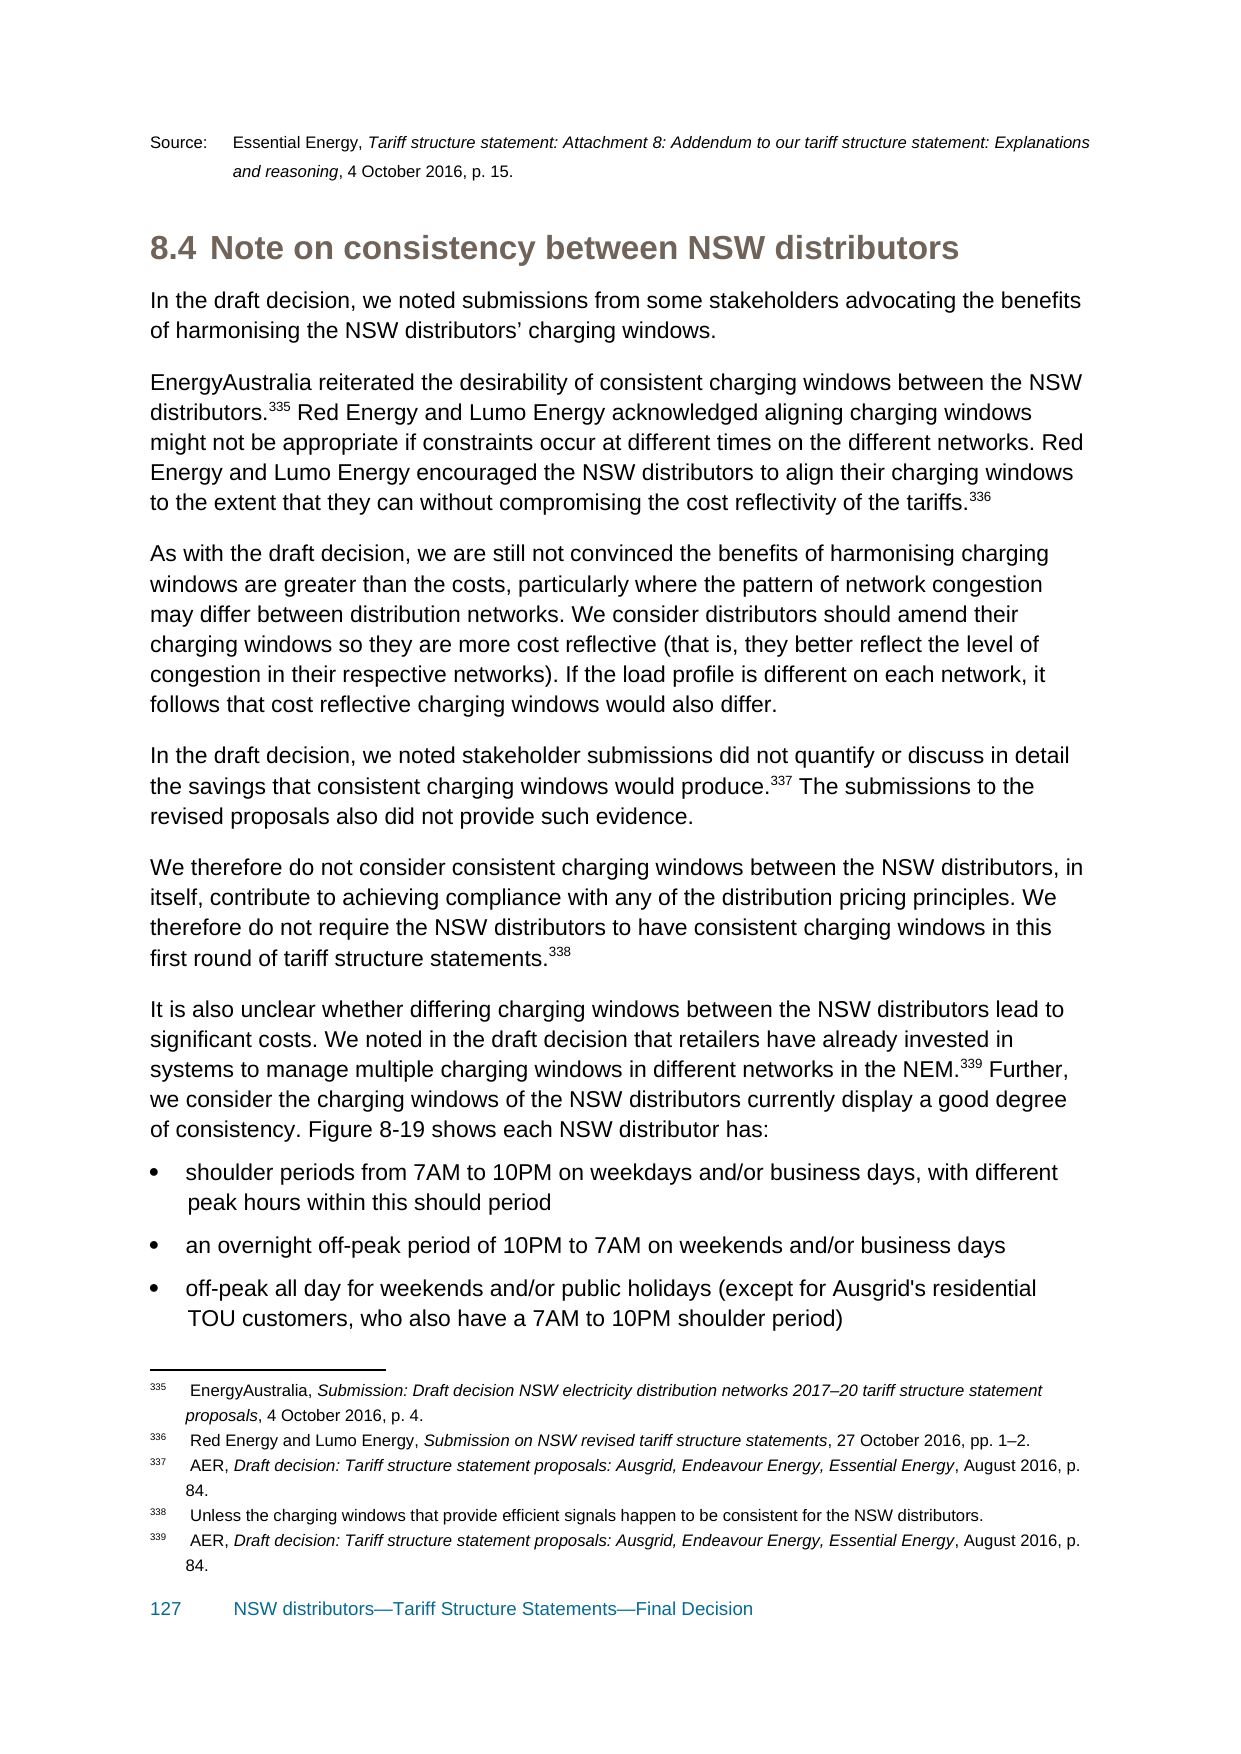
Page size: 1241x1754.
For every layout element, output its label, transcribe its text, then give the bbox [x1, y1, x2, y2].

picture [743, 1605, 747, 1615]
list shoulder periods from 7AM to 10PM on weekdays and/or business days, with different peak hours within this should period [150, 1159, 1090, 1216]
text As with the draft decision, we are still not convinced the benefits of harmonising charging windows are greater than the costs, particularly where the pattern of network congestion may differ between distribution networks. We consider distributors should amend their charging windows so they are more cost reflective (that is, they better reflect the level of congestion in their respective networks). If the load profile is different on each network, it follows that cost reflective charging windows would also differ. [150, 540, 1090, 718]
text In the draft decision, we noted stakeholder submissions did not quantify or discuss in detail the savings that consistent charging windows would produce. The submissions to the revised proposals also did not provide such evidence. [150, 742, 1090, 829]
subtitle Note on consistency between NSW distributors [150, 228, 1090, 266]
picture [592, 1605, 596, 1615]
text EnergyAustralia reiterated the desirability of consistent charging windows between the NSW distributors. Red Energy and Lumo Energy acknowledged aligning charging windows might not be appropriate if constraints occur at different times on the different networks. Red Energy and Lumo Energy encouraged the NSW distributors to align their charging windows to the extent that they can without compromising the cost reflectivity of the tariffs. [150, 368, 1090, 516]
list an overnight off-peak period of 10PM to 7AM on weekends and/or business days [150, 1232, 1090, 1258]
text Source: Essential Energy, Tariff structure statement: Attachment 8: Addendum to our tariff structure statement: Explanations and reasoning, 4 October 2016, p. 15. [150, 133, 1090, 181]
text In the draft decision, we noted submissions from some stakeholders advocating the benefits of harmonising the NSW distributors’ charging windows. [150, 287, 1090, 344]
picture [637, 1602, 646, 1615]
picture [566, 1605, 570, 1615]
text We therefore do not consider consistent charging windows between the NSW distributors, in itself, contribute to achieving compliance with any of the distribution pricing principles. We therefore do not require the NSW distributors to have consistent charging windows in this first round of tariff structure statements. [150, 854, 1090, 971]
list off-peak all day for weekends and/or public holidays (except for Ausgrid's residential TOU customers, who also have a 7AM to 10PM shoulder period) [150, 1275, 1090, 1331]
